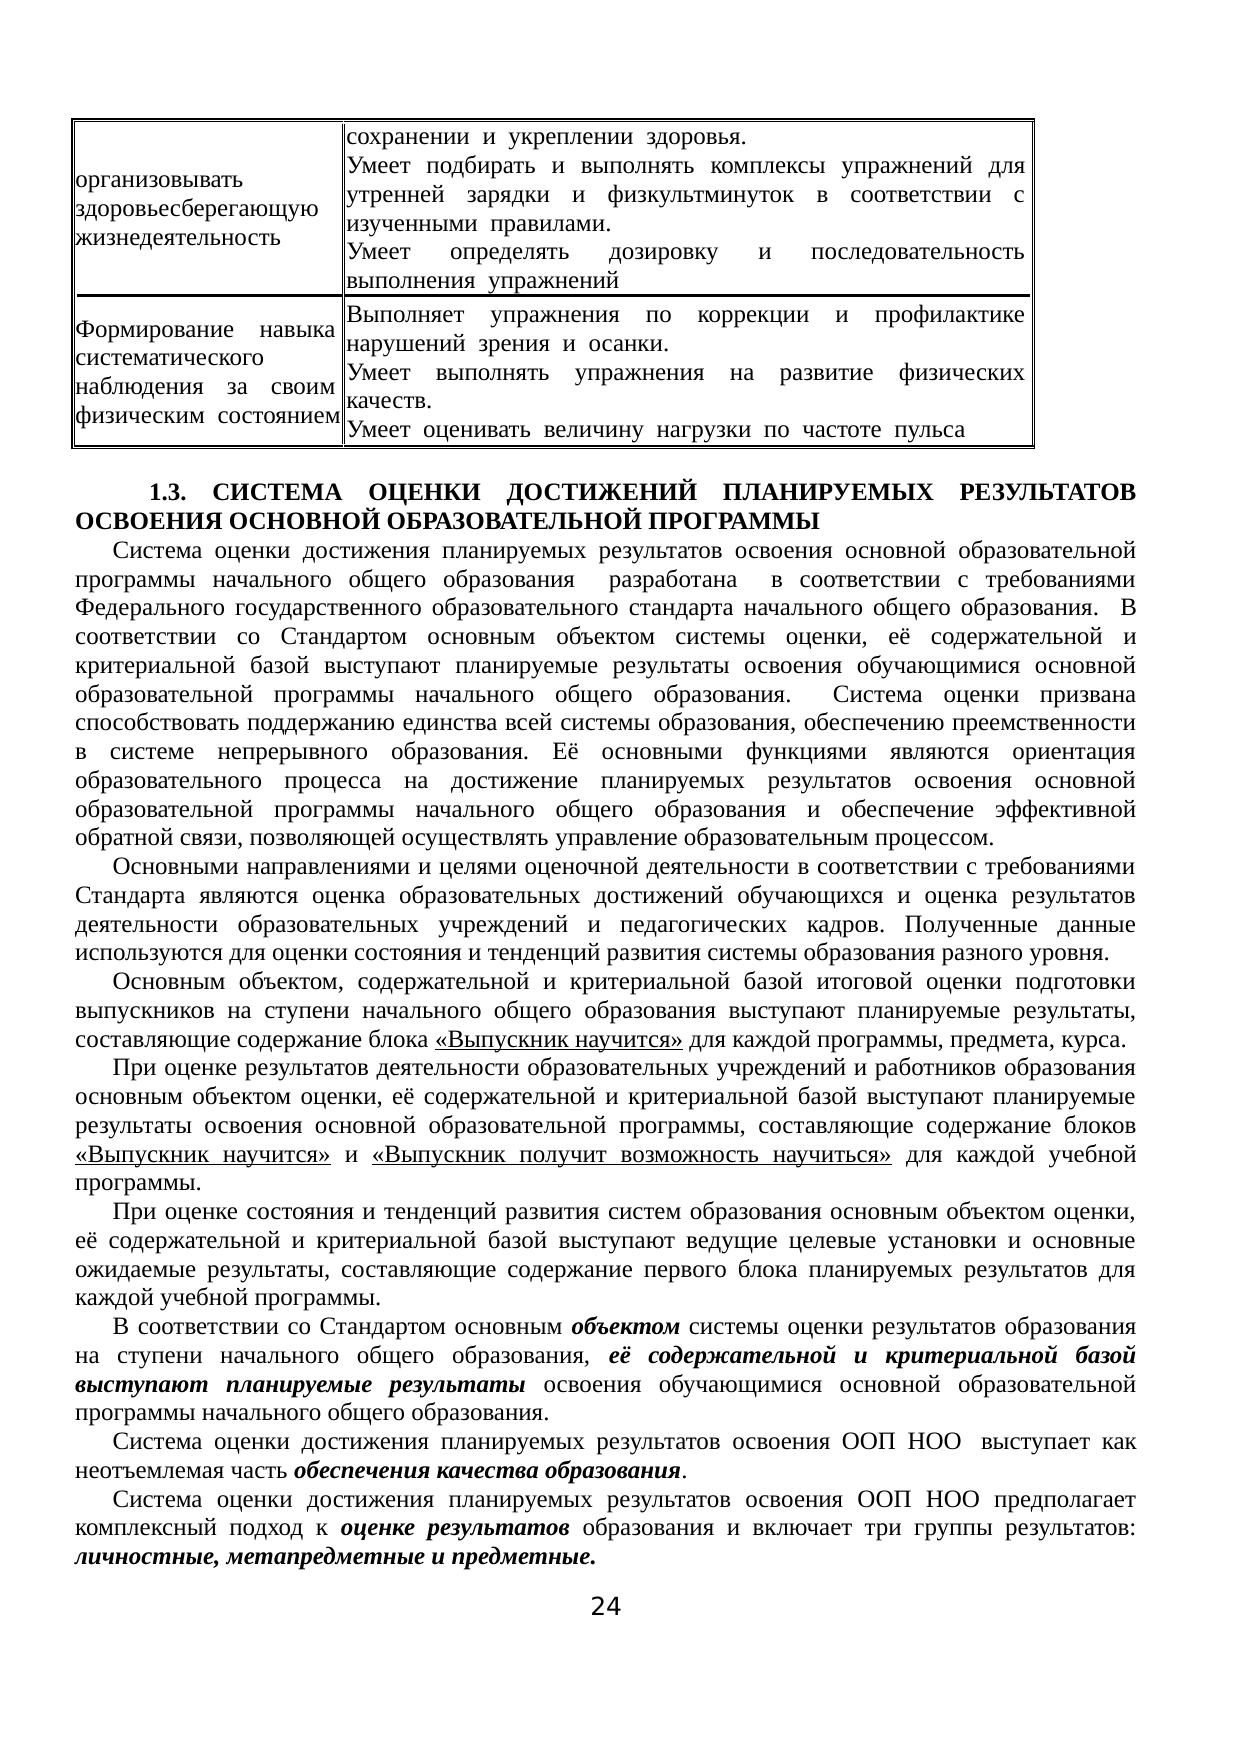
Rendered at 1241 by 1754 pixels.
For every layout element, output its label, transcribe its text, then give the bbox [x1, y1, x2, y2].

text Система оценки достижения планируемых результатов освоения ООП НОО предполагает комплексный подход к оценке результатов образования и включает три группы результатов: личностные, метапредметные и предметные. [75, 1484, 1137, 1570]
text В соответствии со Стандартом основным объектом системы оценки результатов образования на ступени начального общего образования, её содержательной и критериальной базой выступают планируемые результаты освоения обучающимися основной образовательной программы начального общего образования. [75, 1311, 1137, 1426]
text Основным объектом, содержательной и критериальной базой итоговой оценки подготовки выпускников на ступени начального общего образования выступают планируемые результаты, составляющие содержание блока «Выпускник научится» для каждой программы, предмета, курса. [75, 966, 1137, 1052]
text 1.3. СИСТЕМА ОЦЕНКИ ДОСТИЖЕНИЙ ПЛАНИРУЕМЫХ РЕЗУЛЬТАТОВ ОСВОЕНИЯ ОСНОВНОЙ ОБРАЗОВАТЕЛЬНОЙ ПРОГРАММЫ [75, 477, 1137, 535]
text При оценке результатов деятельности образовательных учреждений и работников образования основным объектом оценки, её содержательной и критериальной базой выступают планируемые результаты освоения основной образовательной программы, составляющие содержание блоков «Выпускник научится» и «Выпускник получит возможность научиться» для каждой учебной программы. [75, 1052, 1137, 1196]
text Система оценки достижения планируемых результатов освоения ООП НОО выступает как неотъемлемая часть обеспечения качества образования. [75, 1426, 1137, 1484]
text При оценке состояния и тенденций развития систем образования основным объектом оценки, её содержательной и критериальной базой выступают ведущие целевые установки и основные ожидаемые результаты, составляющие содержание первого блока планируемых результатов для каждой учебной программы. [75, 1196, 1137, 1311]
table_cell Выполняет упражнения по коррекции и профилактике нарушений зрения и осанки. Умеет выполнять упражнения на развитие физических качеств. Умеет оценивать величину нагрузки по частоте пульса [344, 294, 1032, 445]
table_cell Формирование навыка систематического наблюдения за своим физическим состоянием [75, 294, 344, 445]
text Система оценки достижения планируемых результатов освоения основной образовательной программы начального общего образования разработана в соответствии с требованиями Федерального государственного образовательного стандарта начального общего образования. В соответствии со Стандартом основным объектом системы оценки, её содержательной и критериальной базой выступают планируемые результаты освоения обучающимися основной образовательной программы начального общего образования. Система оценки призвана способствовать поддержанию единства всей системы образования, обеспечению преемственности в системе непрерывного образования. Её основными функциями являются ориентация образовательного процесса на достижение планируемых результатов освоения основной образовательной программы начального общего образования и обеспечение эффективной обратной связи, позволяющей осуществлять управление образовательным процессом. [75, 535, 1137, 851]
text Основными направлениями и целями оценочной деятельности в соответствии с требованиями Стандарта являются оценка образовательных достижений обучающихся и оценка результатов деятельности образовательных учреждений и педагогических кадров. Полученные данные используются для оценки состояния и тенденций развития системы образования разного уровня. [75, 851, 1137, 966]
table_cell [75, 122, 344, 294]
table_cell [344, 122, 1032, 294]
